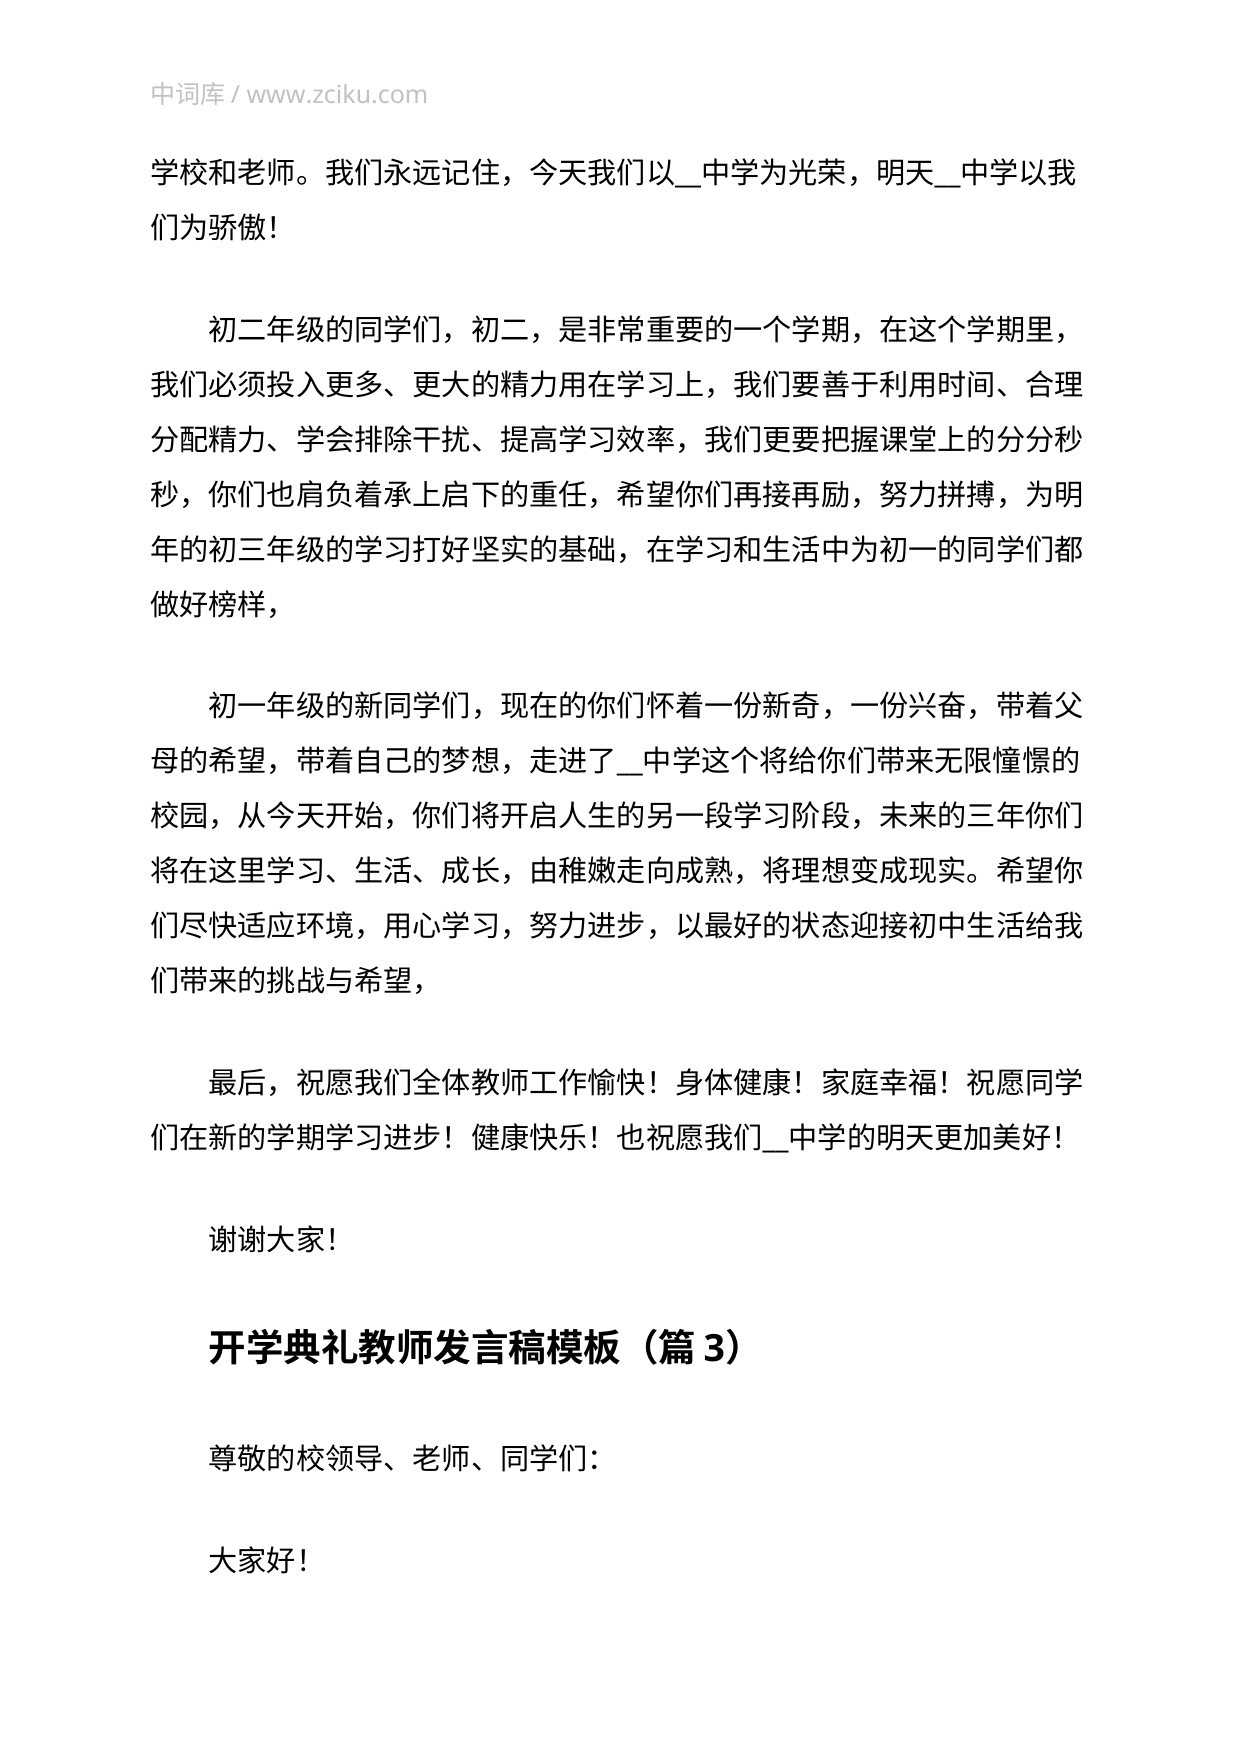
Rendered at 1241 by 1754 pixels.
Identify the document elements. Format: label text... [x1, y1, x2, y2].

text 尊敬的校领导、老师、同学们： [150, 1436, 1090, 1478]
text 最后，祝愿我们全体教师工作愉快！身体健康！家庭幸福！祝愿同学们在新的学期学习进步！健康快乐！也祝愿我们__中学的明天更加美好！ [150, 1059, 1090, 1157]
text 初一年级的新同学们，现在的你们怀着一份新奇，一份兴奋，带着父母的希望，带着自己的梦想，走进了__中学这个将给你们带来无限憧憬的校园，从今天开始，你们将开启人生的另一段学习阶段，未来的三年你们将在这里学习、生活、成长，由稚嫩走向成熟，将理想变成现实。希望你们尽快适应环境，用心学习，努力进步，以最好的状态迎接初中生活给我们带来的挑战与希望， [150, 683, 1090, 1000]
text 大家好！ [150, 1537, 1090, 1580]
text 谢谢大家！ [150, 1216, 1090, 1258]
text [150, 150, 1090, 247]
text 初二年级的同学们，初二，是非常重要的一个学期，在这个学期里，我们必须投入更多、更大的精力用在学习上，我们要善于利用时间、合理分配精力、学会排除干扰、提高学习效率，我们更要把握课堂上的分分秒秒，你们也肩负着承上启下的重任，希望你们再接再励，努力拼搏，为明年的初三年级的学习打好坚实的基础，在学习和生活中为初一的同学们都做好榜样， [150, 307, 1090, 623]
text 开学典礼教师发言稿模板（篇3） [150, 1318, 1090, 1372]
